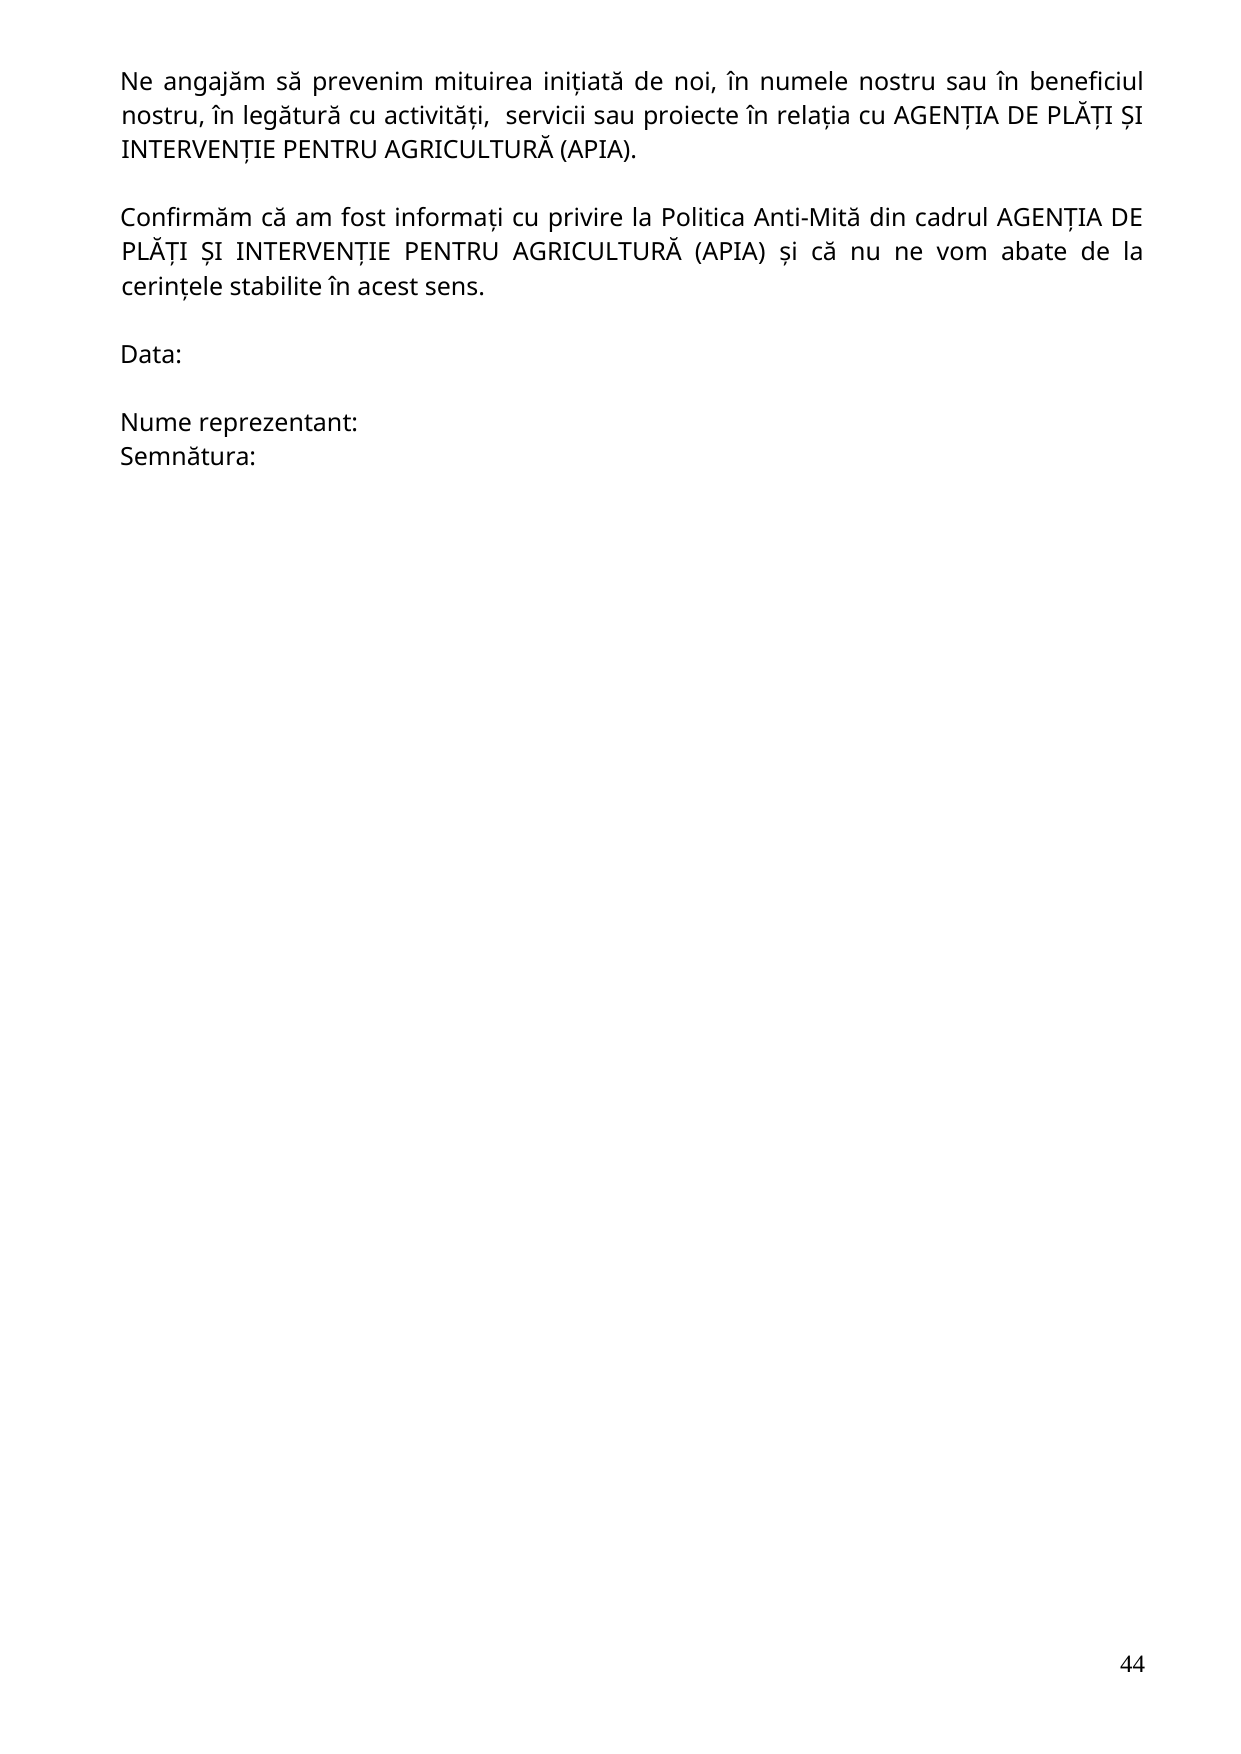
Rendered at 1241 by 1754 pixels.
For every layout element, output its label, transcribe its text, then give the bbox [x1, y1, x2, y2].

text Ne angajăm să prevenim mituirea iniţiată de noi, în numele nostru sau în beneficiul nostru, în legătură cu activități, servicii sau proiecte în relaţia cu AGENŢIA DE PLĂŢI ŞI INTERVENŢIE PENTRU AGRICULTURĂ (APIA). [120, 64, 1145, 166]
text Data: [120, 336, 1137, 370]
text Nume reprezentant: [120, 404, 1145, 438]
text Confirmăm că am fost informați cu privire la Politica Anti-Mită din cadrul AGENŢIA DE PLĂŢI ŞI INTERVENŢIE PENTRU AGRICULTURĂ (APIA) și că nu ne vom abate de la cerințele stabilite în acest sens. [120, 200, 1144, 302]
text Semnătura: [120, 438, 1137, 472]
